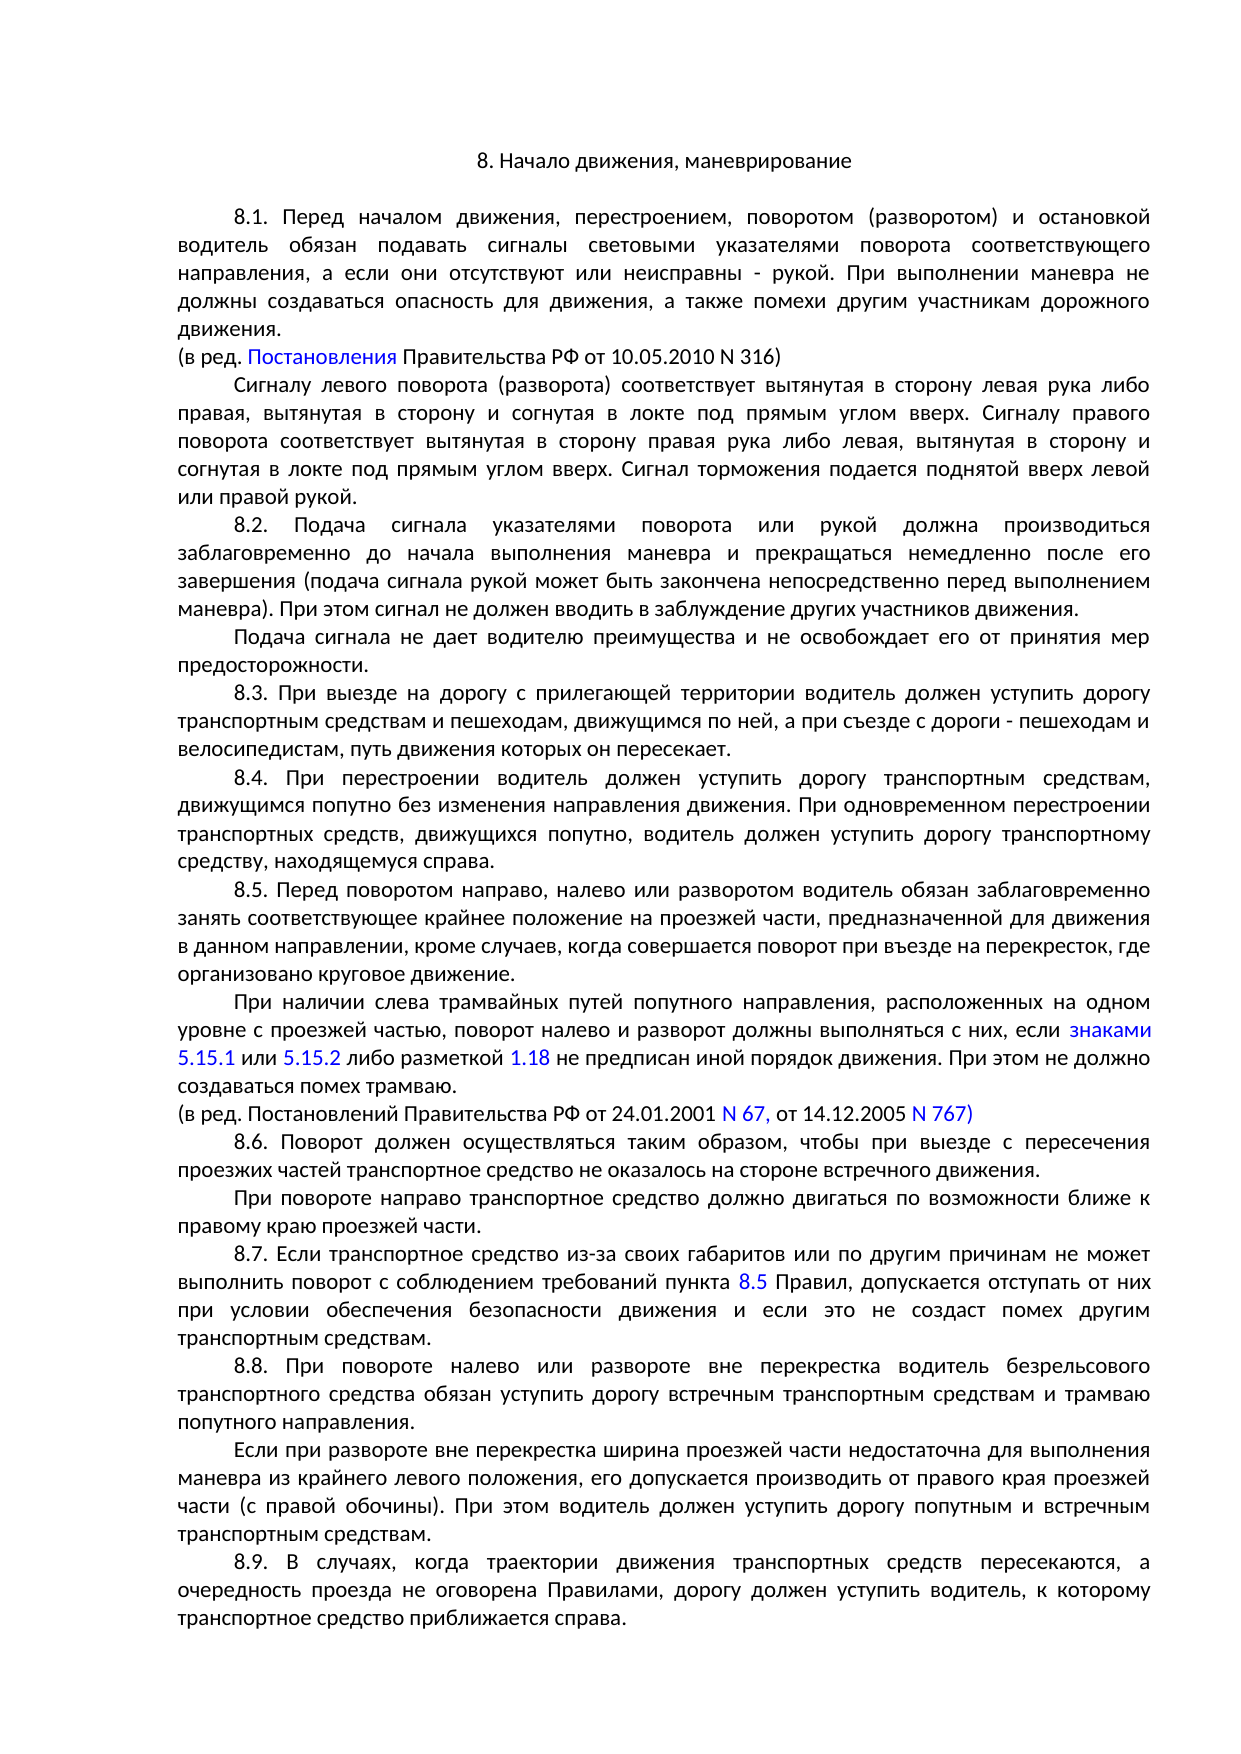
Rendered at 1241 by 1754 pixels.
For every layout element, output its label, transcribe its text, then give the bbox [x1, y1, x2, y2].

text 8.9. В случаях, когда траектории движения транспортных средств пересекаются, а очередность проезда не оговорена Правилами, дорогу должен уступить водитель, к которому транспортное средство приближается справа. [177, 1547, 1152, 1631]
text 8.3. При выезде на дорогу с прилегающей территории водитель должен уступить дорогу транспортным средствам и пешеходам, движущимся по ней, а при съезде с дороги - пешеходам и велосипедистам, путь движения которых он пересекает. [177, 678, 1152, 763]
text (в ред. Постановления Правительства РФ от 10.05.2010 N 316) [177, 342, 1152, 370]
text Подача сигнала не дает водителю преимущества и не освобождает его от принятия мер предосторожности. [177, 622, 1152, 678]
text 8.6. Поворот должен осуществляться таким образом, чтобы при выезде с пересечения проезжих частей транспортное средство не оказалось на стороне встречного движения. [177, 1127, 1152, 1183]
text 8.4. При перестроении водитель должен уступить дорогу транспортным средствам, движущимся попутно без изменения направления движения. При одновременном перестроении транспортных средств, движущихся попутно, водитель должен уступить дорогу транспортному средству, находящемуся справа. [177, 763, 1152, 875]
text 8. Начало движения, маневрирование [177, 146, 1152, 174]
text (в ред. Постановлений Правительства РФ от 24.01.2001 N 67, от 14.12.2005 N 767) [177, 1099, 1152, 1127]
text Сигналу левого поворота (разворота) соответствует вытянутая в сторону левая рука либо правая, вытянутая в сторону и согнутая в локте под прямым углом вверх. Сигналу правого поворота соответствует вытянутая в сторону правая рука либо левая, вытянутая в сторону и согнутая в локте под прямым углом вверх. Сигнал торможения подается поднятой вверх левой или правой рукой. [177, 370, 1152, 510]
text 8.8. При повороте налево или развороте вне перекрестка водитель безрельсового транспортного средства обязан уступить дорогу встречным транспортным средствам и трамваю попутного направления. [177, 1351, 1152, 1435]
text 8.7. Если транспортное средство из-за своих габаритов или по другим причинам не может выполнить поворот с соблюдением требований пункта 8.5 Правил, допускается отступать от них при условии обеспечения безопасности движения и если это не создаст помех другим транспортным средствам. [177, 1239, 1152, 1351]
text Если при развороте вне перекрестка ширина проезжей части недостаточна для выполнения маневра из крайнего левого положения, его допускается производить от правого края проезжей части (с правой обочины). При этом водитель должен уступить дорогу попутным и встречным транспортным средствам. [177, 1435, 1152, 1547]
text При наличии слева трамвайных путей попутного направления, расположенных на одном уровне с проезжей частью, поворот налево и разворот должны выполняться с них, если знаками 5.15.1 или 5.15.2 либо разметкой 1.18 не предписан иной порядок движения. При этом не должно создаваться помех трамваю. [177, 987, 1152, 1099]
text 8.2. Подача сигнала указателями поворота или рукой должна производиться заблаговременно до начала выполнения маневра и прекращаться немедленно после его завершения (подача сигнала рукой может быть закончена непосредственно перед выполнением маневра). При этом сигнал не должен вводить в заблуждение других участников движения. [177, 510, 1152, 622]
text 8.1. Перед началом движения, перестроением, поворотом (разворотом) и остановкой водитель обязан подавать сигналы световыми указателями поворота соответствующего направления, а если они отсутствуют или неисправны - рукой. При выполнении маневра не должны создаваться опасность для движения, а также помехи другим участникам дорожного движения. [177, 202, 1152, 342]
text При повороте направо транспортное средство должно двигаться по возможности ближе к правому краю проезжей части. [177, 1183, 1152, 1239]
text 8.5. Перед поворотом направо, налево или разворотом водитель обязан заблаговременно занять соответствующее крайнее положение на проезжей части, предназначенной для движения в данном направлении, кроме случаев, когда совершается поворот при въезде на перекресток, где организовано круговое движение. [177, 875, 1152, 987]
